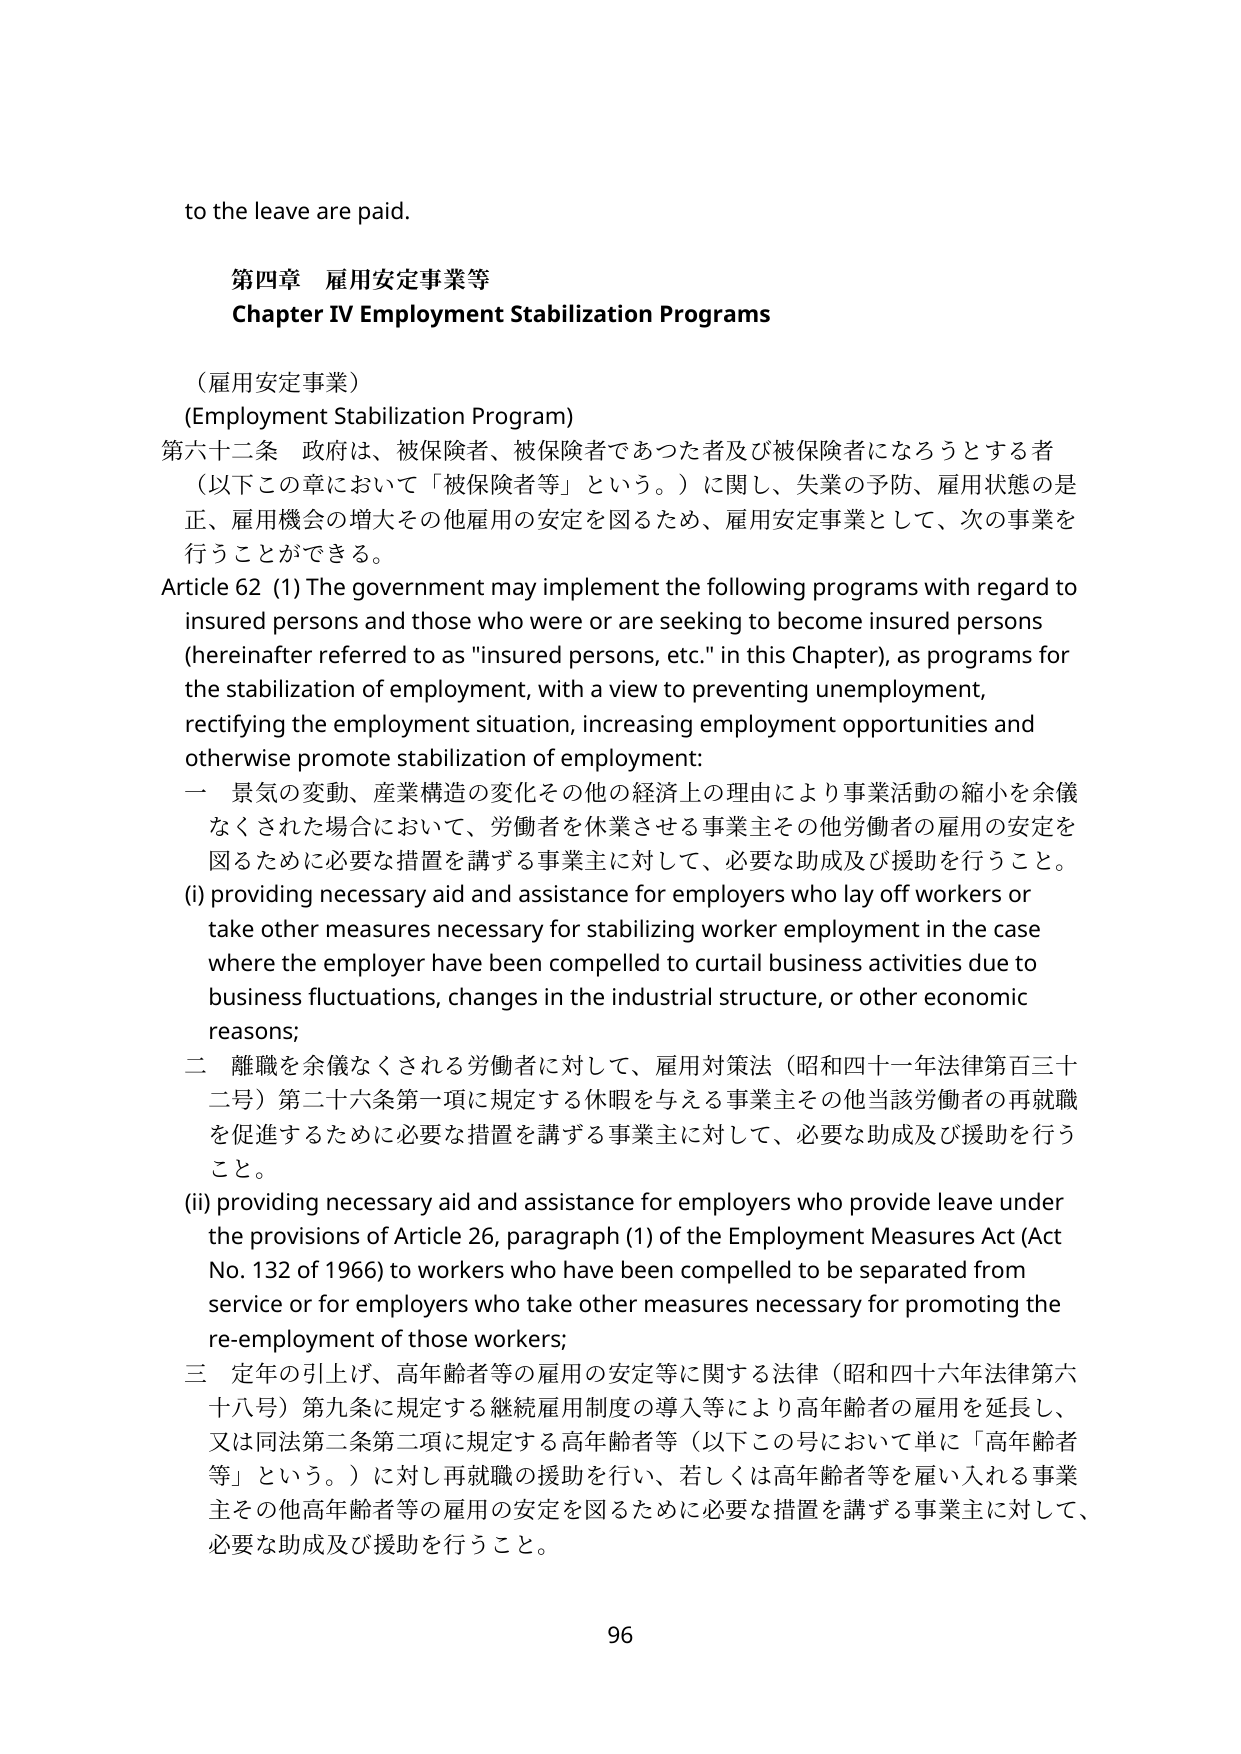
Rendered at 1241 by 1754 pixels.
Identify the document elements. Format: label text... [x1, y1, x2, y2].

text Chapter IV Employment Stabilization Programs [230, 296, 1079, 330]
text （雇用安定事業） [184, 364, 1079, 399]
text 一 景気の変動、産業構造の変化その他の経済上の理由により事業活動の縮小を余儀なくされた場合において、労働者を休業させる事業主その他労働者の雇用の安定を図るために必要な措置を講ずる事業主に対して、必要な助成及び援助を行うこと。 [184, 774, 1079, 877]
text (Employment Stabilization Program) [184, 399, 1079, 433]
text 三 定年の引上げ、高年齢者等の雇用の安定等に関する法律（昭和四十六年法律第六十八号）第九条に規定する継続雇用制度の導入等により高年齢者の雇用を延長し、又は同法第二条第二項に規定する高年齢者等（以下この号において単に「高年齢者等」という。）に対し再就職の援助を行い、若しくは高年齢者等を雇い入れる事業主その他高年齢者等の雇用の安定を図るために必要な措置を講ずる事業主に対して、必要な助成及び援助を行うこと。 [184, 1355, 1079, 1560]
text 第四章 雇用安定事業等 [230, 262, 1079, 296]
text (ii) providing necessary aid and assistance for employers who provide leave under the provisions of Article 26, paragraph (1) of the Employment Measures Act (Act No. 132 of 1966) to workers who have been compelled to be separated from service or for employers who take other measures necessary for promoting the re-employment of those workers; [184, 1184, 1079, 1355]
text 第六十二条 政府は、被保険者、被保険者であつた者及び被保険者になろうとする者（以下この章において「被保険者等」という。）に関し、失業の予防、雇用状態の是正、雇用機会の増大その他雇用の安定を図るため、雇用安定事業として、次の事業を行うことができる。 [161, 433, 1079, 569]
text Article 62 (1) The government may implement the following programs with regard to insured persons and those who were or are seeking to become insured persons (hereinafter referred to as "insured persons, etc." in this Chapter), as programs for the stabilization of employment, with a view to preventing unemployment, rectifying the employment situation, increasing employment opportunities and otherwise promote stabilization of employment: [161, 569, 1079, 774]
text (i) providing necessary aid and assistance for employers who lay off workers or take other measures necessary for stabilizing worker employment in the case where the employer have been compelled to curtail business activities due to business fluctuations, changes in the industrial structure, or other economic reasons; [184, 877, 1079, 1048]
text 二 離職を余儀なくされる労働者に対して、雇用対策法（昭和四十一年法律第百三十二号）第二十六条第一項に規定する休暇を与える事業主その他当該労働者の再就職を促進するために必要な措置を講ずる事業主に対して、必要な助成及び援助を行うこと。 [184, 1048, 1079, 1184]
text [161, 194, 1079, 228]
